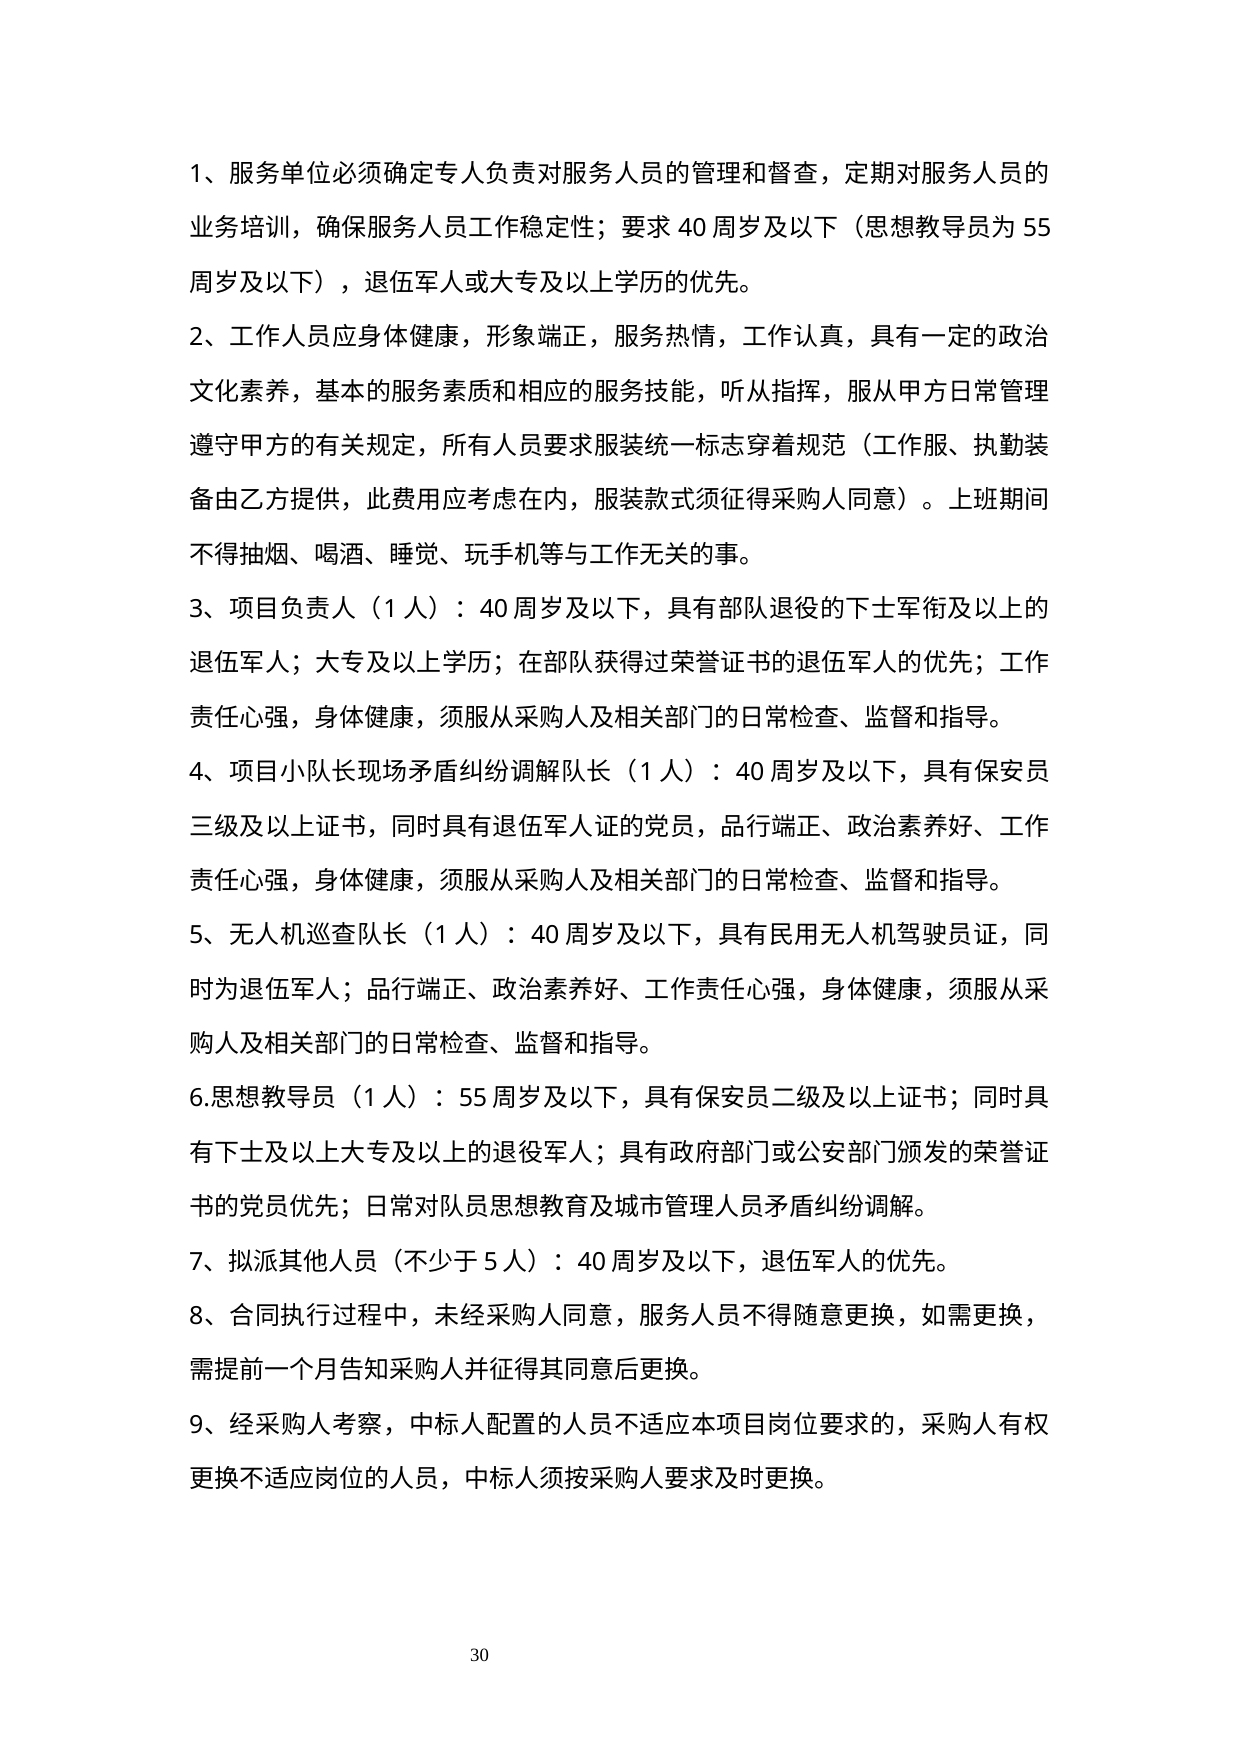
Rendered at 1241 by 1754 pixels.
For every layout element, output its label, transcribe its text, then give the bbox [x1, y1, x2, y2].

text 5、无人机巡查队长（1人）：40周岁及以下，具有民用无人机驾驶员证，同时为退伍军人；品行端正、政治素养好、工作责任心强，身体健康，须服从采购人及相关部门的日常检查、监督和指导。 [189, 915, 1051, 1060]
text 4、项目小队长现场矛盾纠纷调解队长（1人）：40周岁及以下，具有保安员三级及以上证书，同时具有退伍军人证的党员，品行端正、政治素养好、工作责任心强，身体健康，须服从采购人及相关部门的日常检查、监督和指导。 [189, 752, 1051, 897]
text 1、服务单位必须确定专人负责对服务人员的管理和督查，定期对服务人员的业务培训，确保服务人员工作稳定性；要求40周岁及以下（思想教导员为55周岁及以下），退伍军人或大专及以上学历的优先。 [189, 153, 1051, 298]
text 8、合同执行过程中，未经采购人同意，服务人员不得随意更换，如需更换，需提前一个月告知采购人并征得其同意后更换。 [189, 1295, 1051, 1386]
text 7、拟派其他人员（不少于5人）：40周岁及以下，退伍军人的优先。 [189, 1241, 1051, 1277]
text 2、工作人员应身体健康，形象端正，服务热情，工作认真，具有一定的政治文化素养，基本的服务素质和相应的服务技能，听从指挥，服从甲方日常管理，遵守甲方的有关规定，所有人员要求服装统一标志穿着规范（工作服、执勤装备由乙方提供，此费用应考虑在内，服装款式须征得采购人同意）。上班期间不得抽烟、喝酒、睡觉、玩手机等与工作无关的事。 [189, 317, 1051, 570]
text 6.思想教导员（1人）：55周岁及以下，具有保安员二级及以上证书；同时具有下士及以上大专及以上的退役军人；具有政府部门或公安部门颁发的荣誉证书的党员优先；日常对队员思想教育及城市管理人员矛盾纠纷调解。 [189, 1078, 1051, 1223]
text 9、经采购人考察，中标人配置的人员不适应本项目岗位要求的，采购人有权更换不适应岗位的人员，中标人须按采购人要求及时更换。 [189, 1404, 1051, 1495]
text 3、项目负责人（1人）：40周岁及以下，具有部队退役的下士军衔及以上的退伍军人；大专及以上学历；在部队获得过荣誉证书的退伍军人的优先；工作责任心强，身体健康，须服从采购人及相关部门的日常检查、监督和指导。 [189, 588, 1051, 733]
